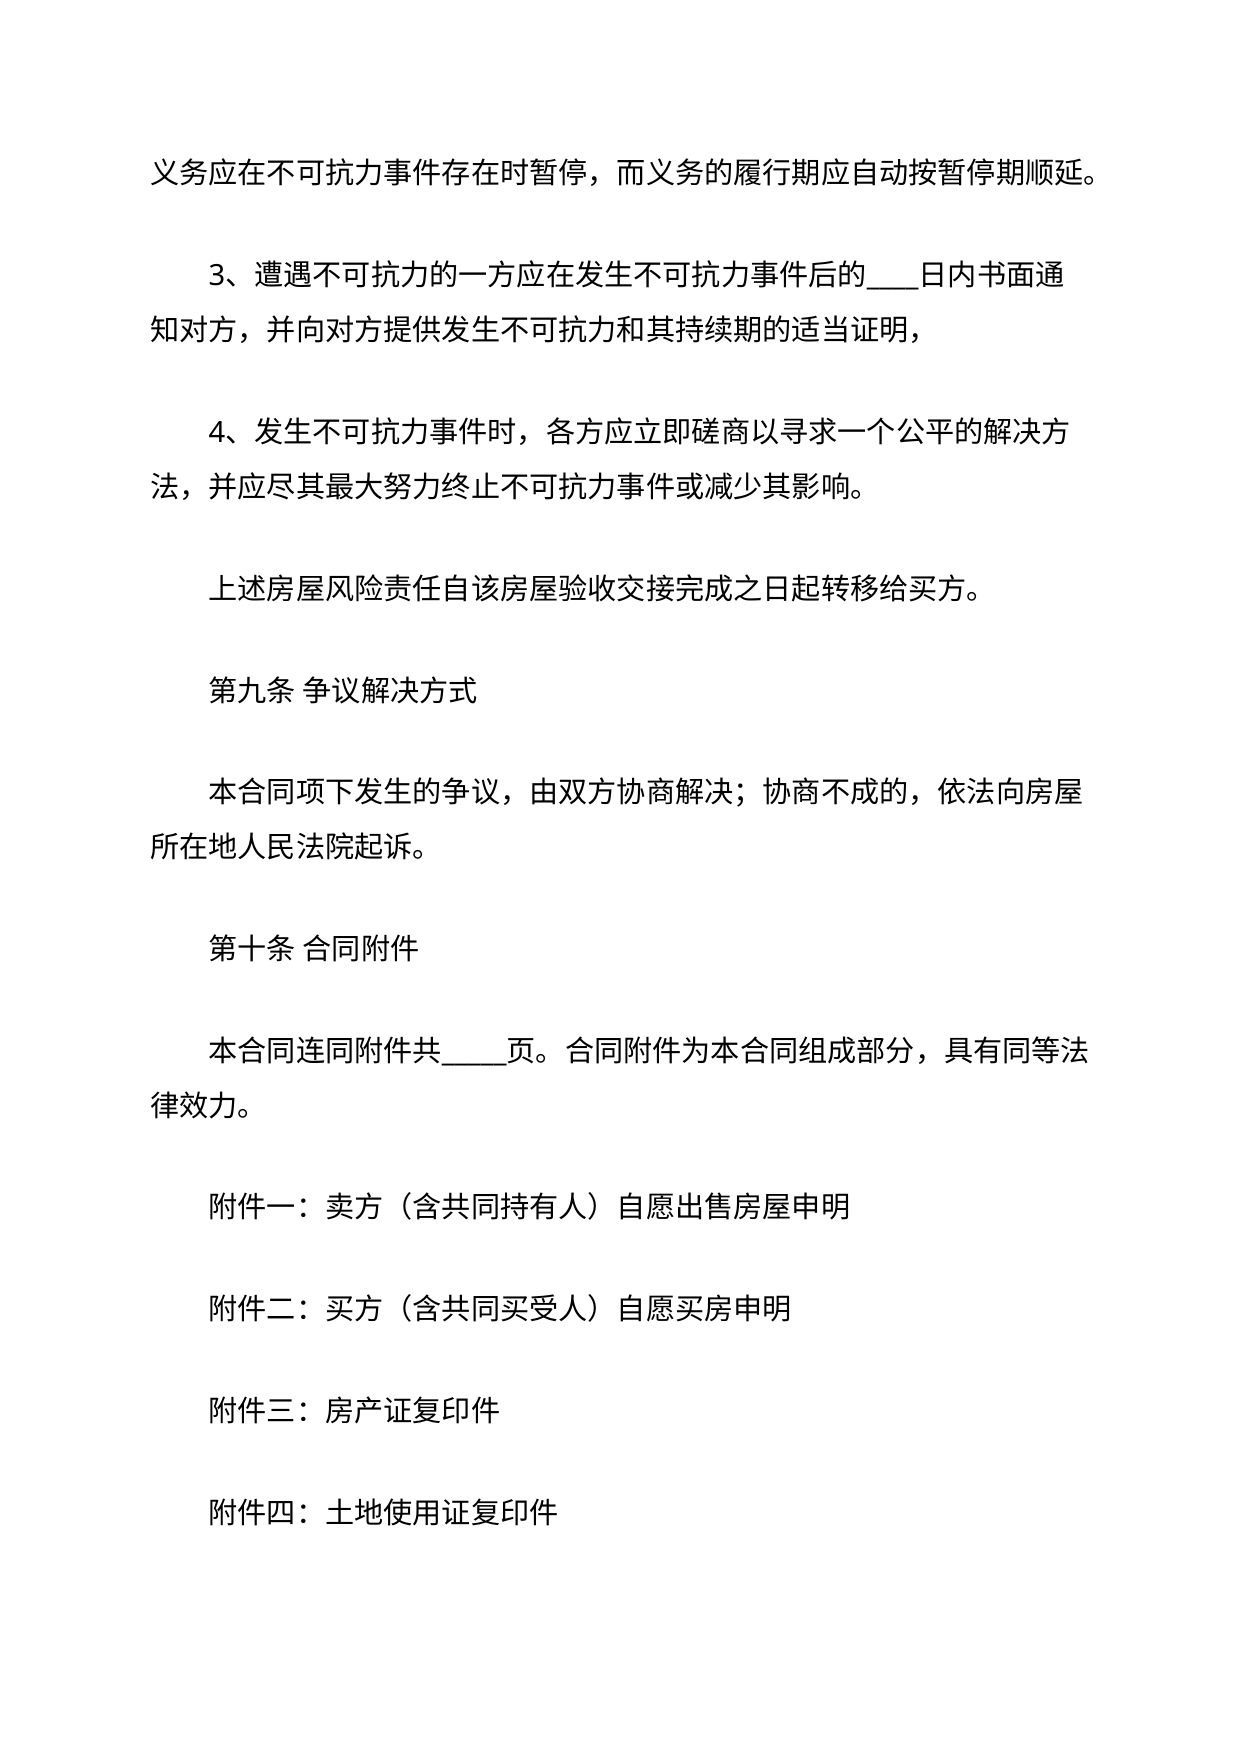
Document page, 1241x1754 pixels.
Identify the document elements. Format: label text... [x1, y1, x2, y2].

text 附件二：买方（含共同买受人）自愿买房申明 [150, 1286, 1090, 1328]
text 附件三：房产证复印件 [150, 1388, 1090, 1430]
text 3、遭遇不可抗力的一方应在发生不可抗力事件后的____日内书面通知对方，并向对方提供发生不可抗力和其持续期的适当证明， [150, 252, 1090, 349]
text 第十条 合同附件 [150, 926, 1090, 968]
text 4、发生不可抗力事件时，各方应立即磋商以寻求一个公平的解决方法，并应尽其最大努力终止不可抗力事件或减少其影响。 [150, 408, 1090, 506]
text 本合同项下发生的争议，由双方协商解决；协商不成的，依法向房屋所在地人民法院起诉。 [150, 769, 1090, 866]
text 本合同连同附件共_____页。合同附件为本合同组成部分，具有同等法律效力。 [150, 1027, 1090, 1124]
text 附件一：卖方（含共同持有人）自愿出售房屋申明 [150, 1184, 1090, 1226]
text 附件四：土地使用证复印件 [150, 1489, 1090, 1532]
text 上述房屋风险责任自该房屋验收交接完成之日起转移给买方。 [150, 565, 1090, 608]
text 第九条 争议解决方式 [150, 667, 1090, 709]
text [150, 150, 1090, 192]
